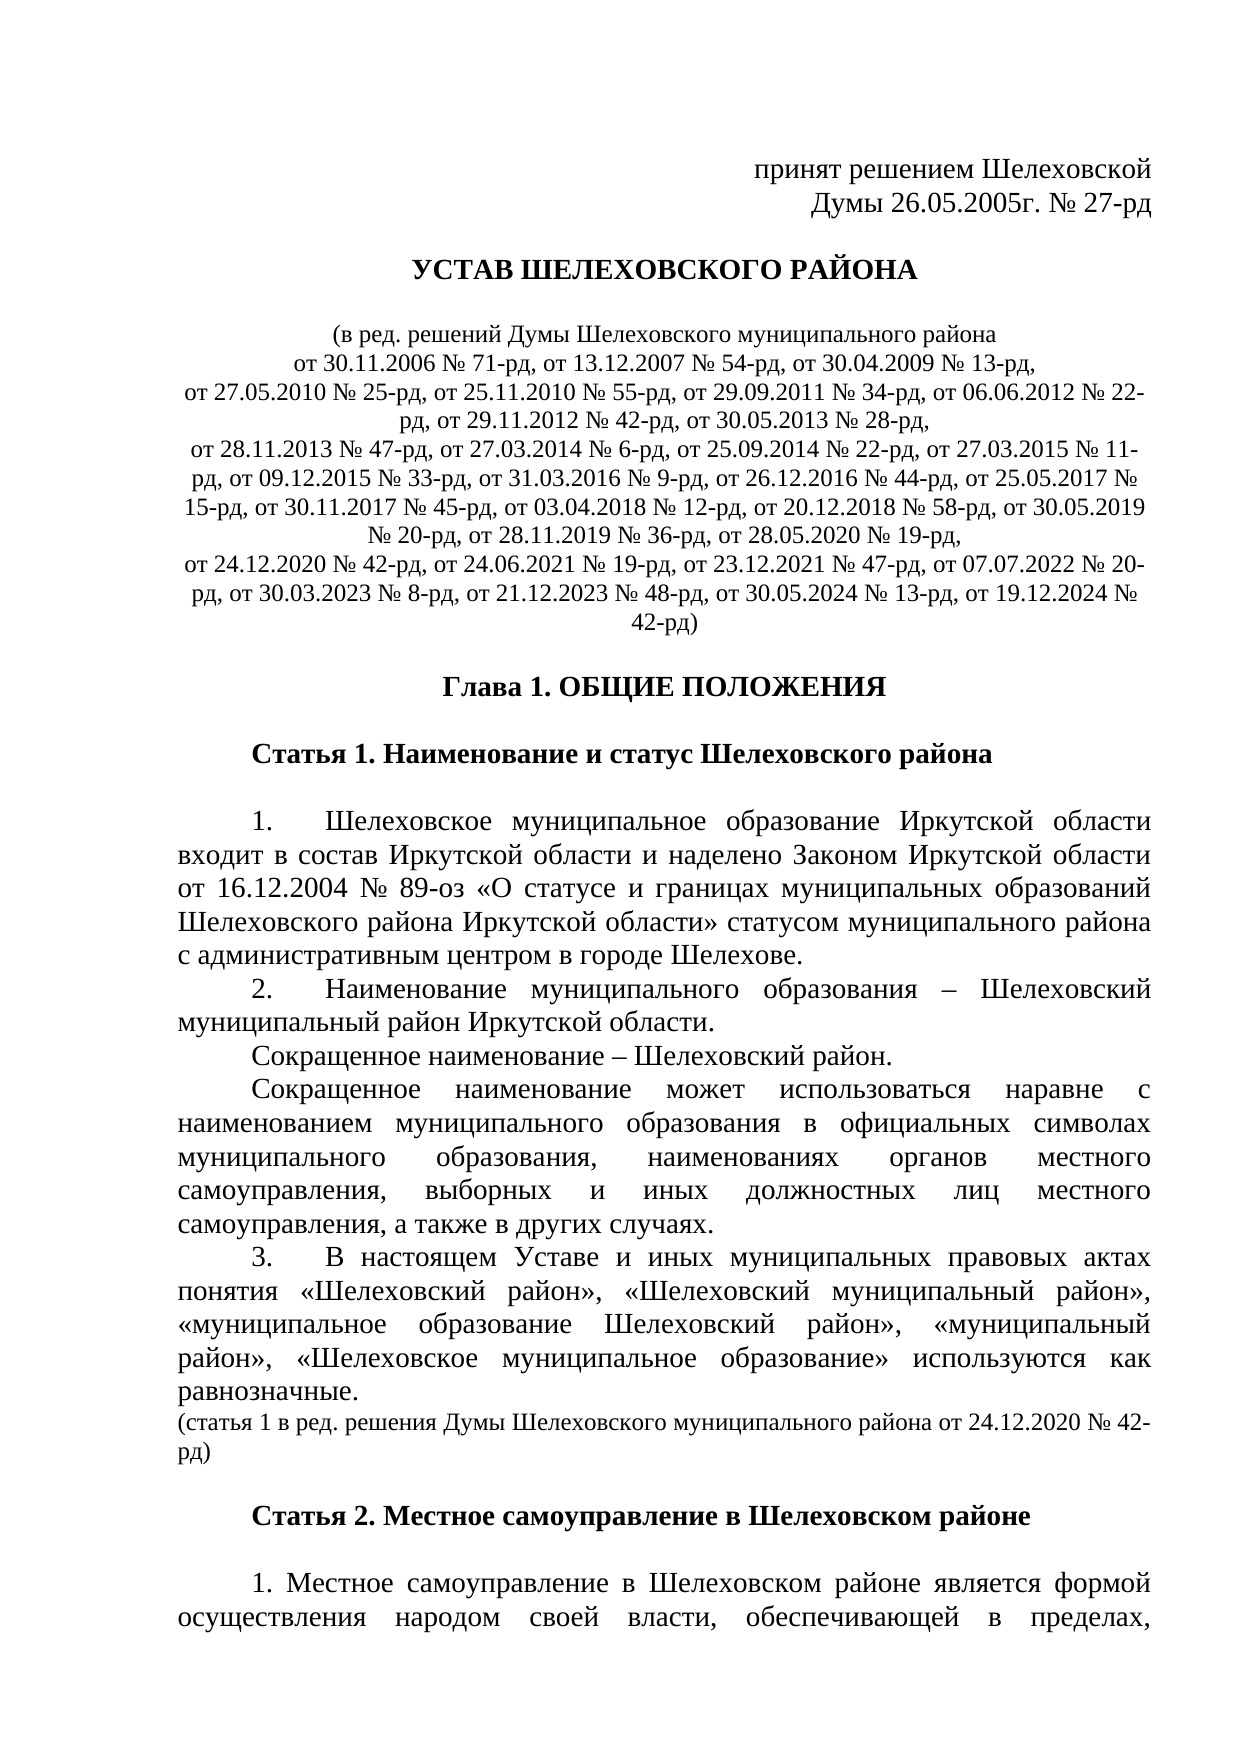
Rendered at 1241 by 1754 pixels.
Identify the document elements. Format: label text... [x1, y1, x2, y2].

subtitle Статья 1. Наименование и статус Шелеховского района [177, 736, 1152, 770]
subtitle Статья 2. Местное самоуправление в Шелеховском районе [177, 1498, 1152, 1532]
text принят решением Шелеховской [177, 152, 1152, 185]
text Сокращенное наименование – Шелеховский район. [177, 1038, 1152, 1072]
subtitle Глава 1. ОБЩИЕ ПОЛОЖЕНИЯ [177, 669, 1152, 703]
subtitle УСТАВ ШЕЛЕХОВСКОГО РАЙОНА [177, 252, 1152, 286]
text от 28.11.2013 № 47-рд, от 27.03.2014 № 6-рд, от 25.09.2014 № 22-рд, от 27.03.2015 № 11-рд, от 09.12.2015 № 33-рд, от 31.03.2016 № 9-рд, от 26.12.2016 № 44-рд, от 25.05.2017 № 15-рд, от 30.11.2017 № 45-рд, от 03.04.2018 № 12-рд, от 20.12.2018 № 58-рд, от 30.05.2019 № 20-рд, от 28.11.2019 № 36-рд, от 28.05.2020 № 19-рд, [177, 434, 1152, 549]
text 3. В настоящем Уставе и иных муниципальных правовых актах понятия «Шелеховский район», «Шелеховский муниципальный район», «муниципальное образование Шелеховский район», «муниципальный район», «Шелеховское муниципальное образование» используются как равнозначные. [177, 1239, 1152, 1407]
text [177, 1565, 1152, 1632]
text (статья 1 в ред. решения Думы Шелеховского муниципального района от 24.12.2020 № 42-рд) [177, 1407, 1152, 1464]
text от 30.11.2006 № 71-рд, от 13.12.2007 № 54-рд, от 30.04.2009 № 13-рд, [177, 348, 1152, 377]
text от 27.05.2010 № 25-рд, от 25.11.2010 № 55-рд, от 29.09.2011 № 34-рд, от 06.06.2012 № 22-рд, от 29.11.2012 № 42-рд, от 30.05.2013 № 28-рд, [177, 377, 1152, 434]
text Думы 26.05.2005г. № 27-рд [177, 185, 1152, 219]
text Сокращенное наименование может использоваться наравне с наименованием муниципального образования в официальных символах муниципального образования, наименованиях органов местного самоуправления, выборных и иных должностных лиц местного самоуправления, а также в других случаях. [177, 1072, 1152, 1239]
text от 24.12.2020 № 42-рд, от 24.06.2021 № 19-рд, от 23.12.2021 № 47-рд, от 07.07.2022 № 20-рд, от 30.03.2023 № 8-рд, от 21.12.2023 № 48-рд, от 30.05.2024 № 13-рд, от 19.12.2024 № 42-рд) [177, 549, 1152, 636]
text (в ред. решений Думы Шелеховского муниципального района [177, 319, 1152, 348]
text 1. Шелеховское муниципальное образование Иркутской области входит в состав Иркутской области и наделено Законом Иркутской области от 16.12.2004 № 89-оз «О статусе и границах муниципальных образований Шелеховского района Иркутской области» статусом муниципального района с административным центром в городе Шелехове. [177, 803, 1152, 971]
text 2. Наименование муниципального образования – Шелеховский муниципальный район Иркутской области. [177, 971, 1152, 1038]
